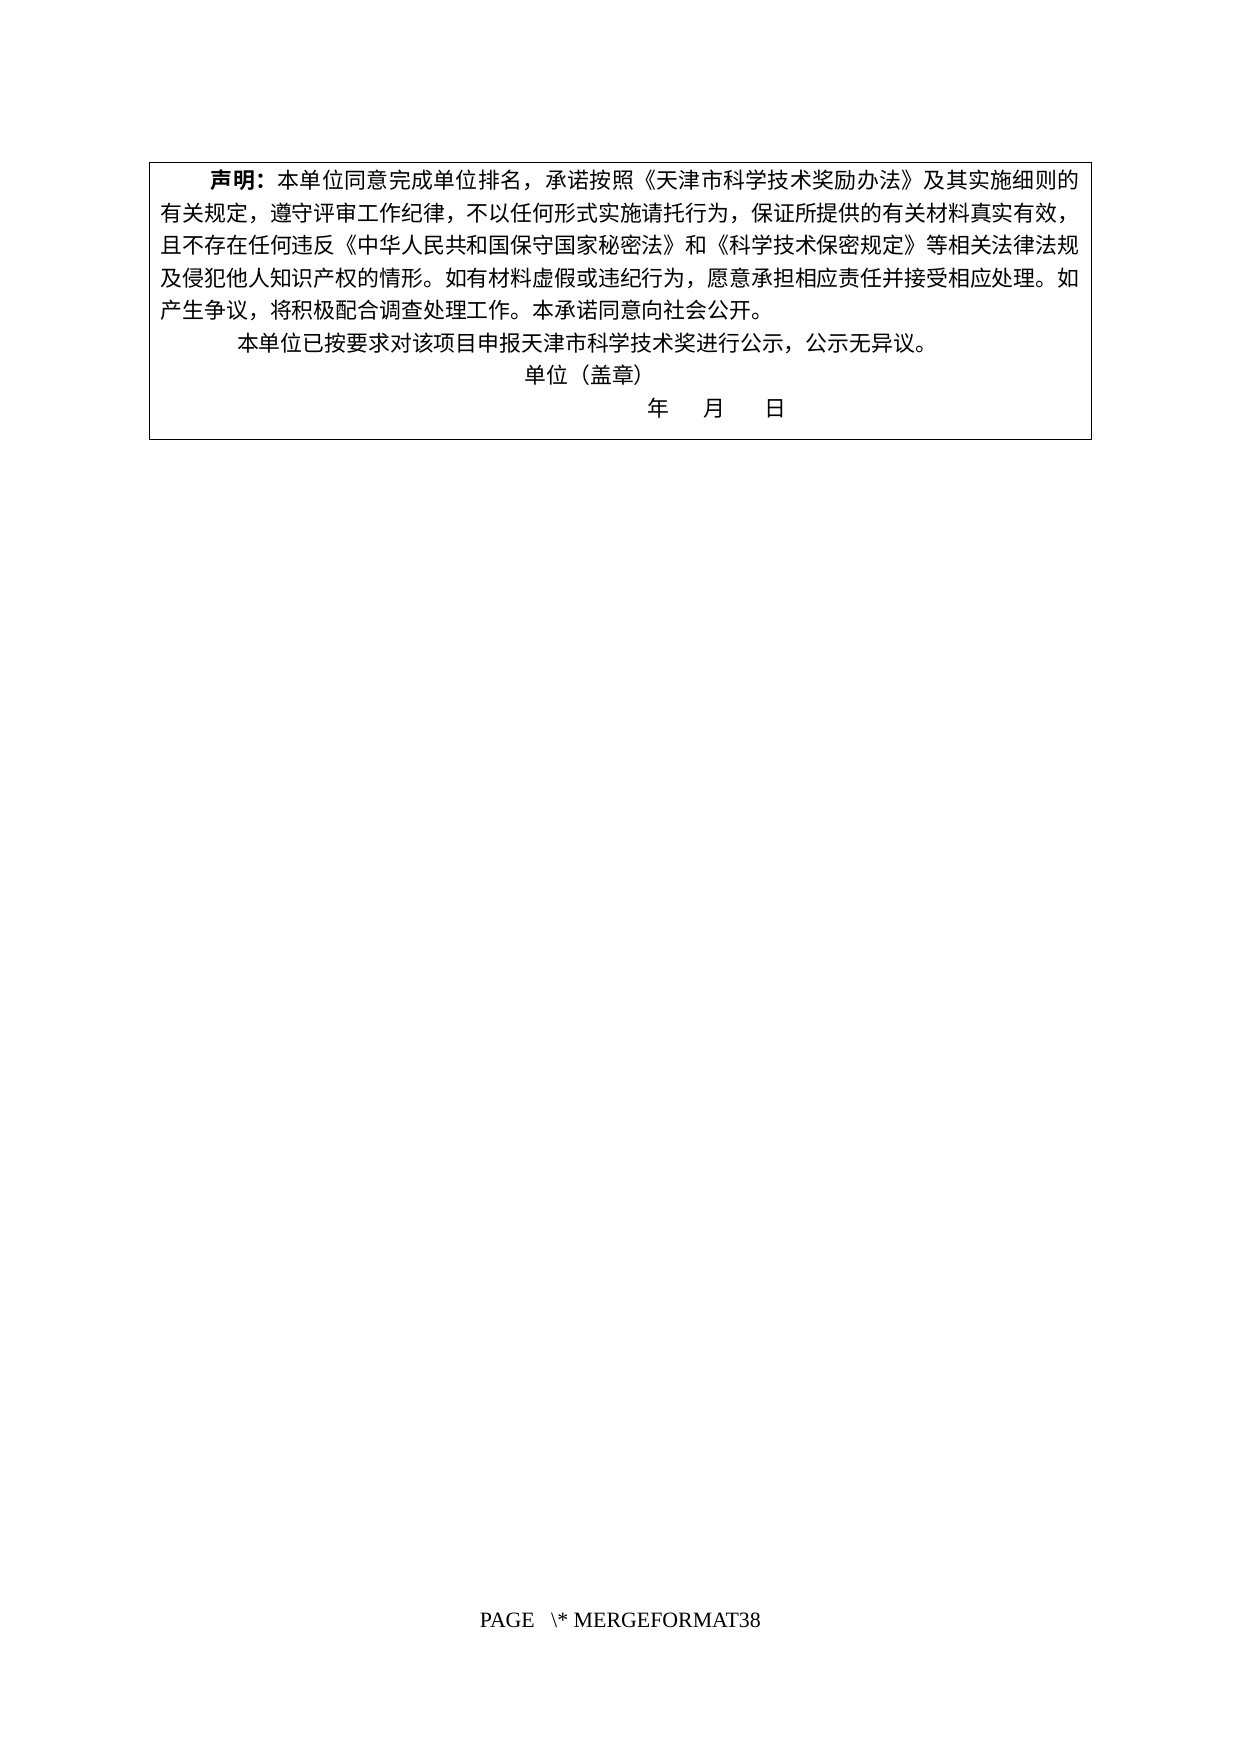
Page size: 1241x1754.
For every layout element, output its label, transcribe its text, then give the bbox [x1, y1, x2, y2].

table_cell 声明：本单位同意完成单位排名，承诺按照《天津市科学技术奖励办法》及其实施细则的有关规定，遵守评审工作纪律，不以任何形式实施请托行为，保证所提供的有关材料真实有效，且不存在任何违反《中华人民共和国保守国家秘密法》和《科学技术保密规定》等相关法律法规及侵犯他人知识产权的情形。如有材料虚假或违纪行为，愿意承担相应责任并接受相应处理。如产生争议，将积极配合调查处理工作。本承诺同意向社会公开。 本单位已按要求对该项目申报天津市科学技术奖进行公示，公示无异议。 单位（盖章） 年 月 日 [150, 163, 1091, 439]
